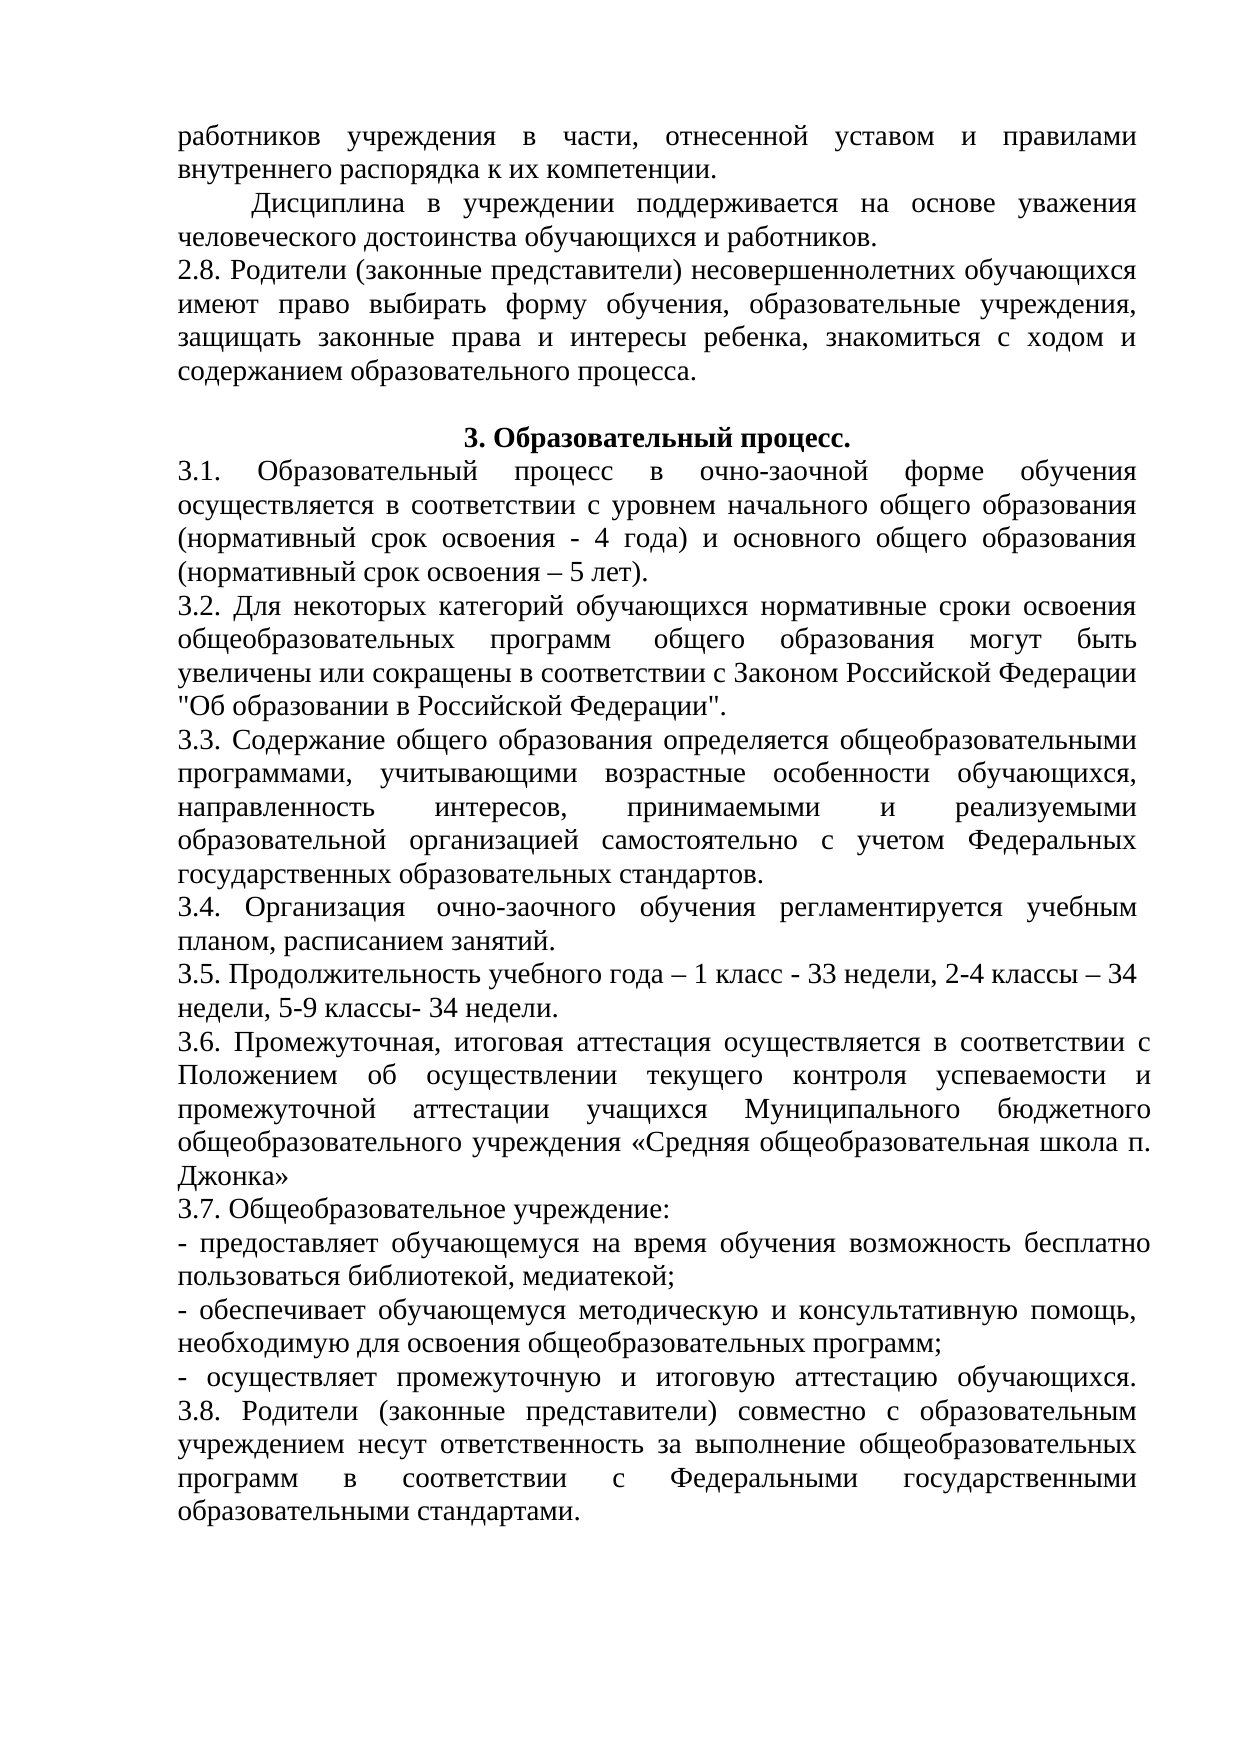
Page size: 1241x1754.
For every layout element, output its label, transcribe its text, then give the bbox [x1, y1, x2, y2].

text Дисциплина в учреждении поддерживается на основе уважения человеческого достоинства обучающихся и работников. [177, 185, 1137, 252]
text 3.2. Для некоторых категорий обучающихся нормативные сроки освоения общеобразовательных программ общего образования могут быть увеличены или сокращены в соответствии с Законом Российской Федерации "Об образовании в Российской Федерации". [177, 588, 1137, 722]
text - предоставляет обучающемуся на время обучения возможность бесплатно пользоваться библиотекой, медиатекой; [177, 1225, 1152, 1292]
text - обеспечивает обучающемуся методическую и консультативную помощь, необходимую для освоения общеобразовательных программ; [177, 1292, 1137, 1359]
text 3.3. Содержание общего образования определяется общеобразовательными программами, учитывающими возрастные особенности обучающихся, направленность интересов, принимаемыми и реализуемыми образовательной организацией самостоятельно с учетом Федеральных государственных образовательных стандартов. [177, 722, 1137, 889]
text 3.6. Промежуточная, итоговая аттестация осуществляется в соответствии с Положением об осуществлении текущего контроля успеваемости и промежуточной аттестации учащихся Муниципального бюджетного общеобразовательного учреждения «Средняя общеобразовательная школа п. Джонка» [177, 1024, 1152, 1191]
text 3.1. Образовательный процесс в очно-заочной форме обучения осуществляется в соответствии с уровнем начального общего образования (нормативный срок освоения - 4 года) и основного общего образования (нормативный срок освоения – 5 лет). [177, 453, 1137, 588]
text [177, 118, 1137, 185]
text 2.8. Родители (законные представители) несовершеннолетних обучающихся имеют право выбирать форму обучения, образовательные учреждения, защищать законные права и интересы ребенка, знакомиться с ходом и содержанием образовательного процесса. [177, 252, 1137, 386]
text - осуществляет промежуточную и итоговую аттестацию обучающихся. 3.8. Родители (законные представители) совместно с образовательным учреждением несут ответственность за выполнение общеобразовательных программ в соответствии с Федеральными государственными образовательными стандартами. [177, 1359, 1137, 1527]
text 3.5. Продолжительность учебного года – 1 класс - 33 недели, 2-4 классы – 34 недели, 5-9 классы- 34 недели. [177, 957, 1137, 1024]
text 3.4. Организация очно-заочного обучения регламентируется учебным планом, расписанием занятий. [177, 889, 1137, 957]
text 3. Образовательный процесс. [177, 420, 1137, 453]
text 3.7. Общеобразовательное учреждение: [177, 1191, 1152, 1225]
